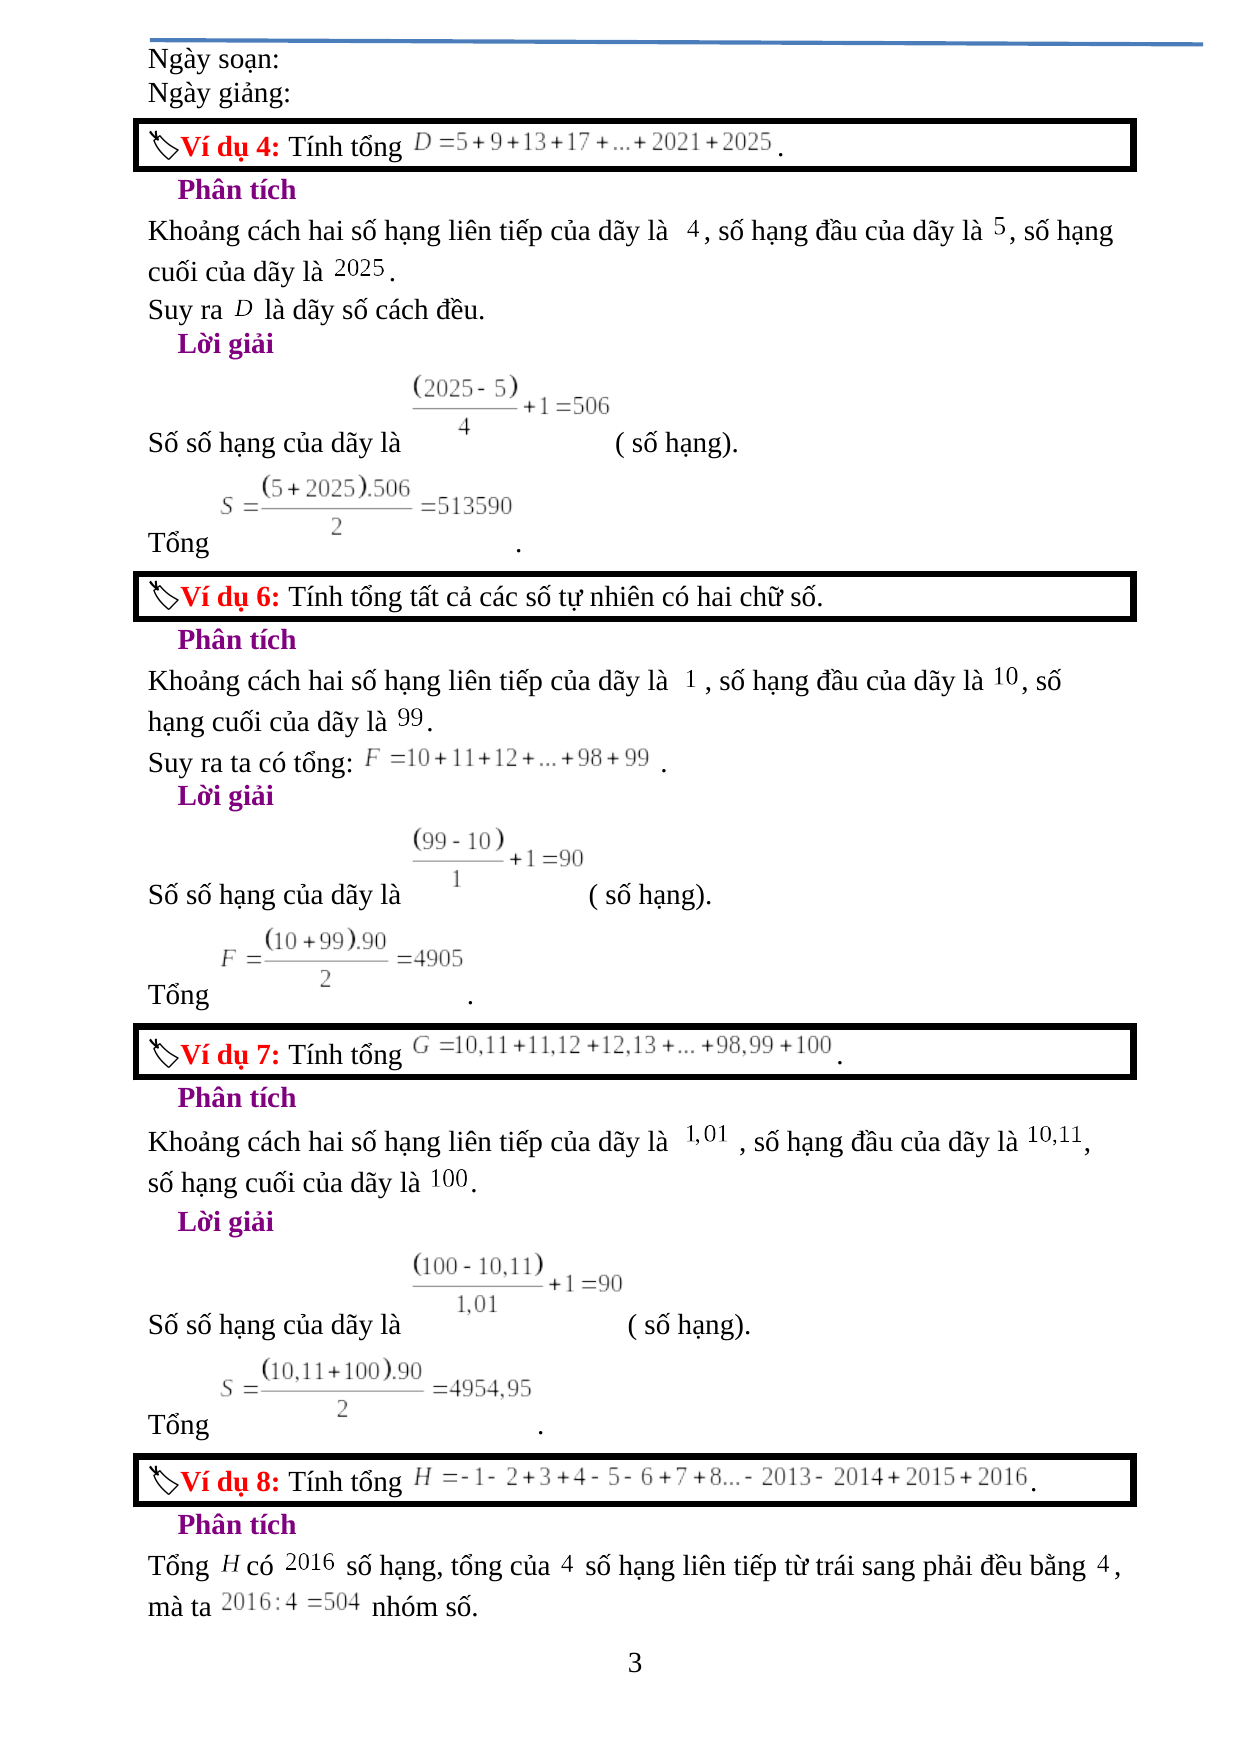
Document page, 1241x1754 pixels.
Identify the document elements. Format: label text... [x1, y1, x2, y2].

text Suy ra ta có tổng: . [148, 743, 1122, 778]
text Phân tích [148, 1507, 1122, 1541]
text Phân tích [148, 622, 1122, 656]
text Khoảng cách hai số hạng liên tiếp của dãy là , số hạng đầu của dãy là , số hạng cuối của dãy là . [148, 1119, 1122, 1199]
text Lời giải [148, 326, 1122, 359]
text Lời giải [148, 778, 1122, 812]
text Phân tích [148, 172, 1122, 206]
text Tổng . [148, 471, 1122, 558]
text Số số hạng của dãy là ( số hạng). [148, 1249, 1122, 1341]
text Tổng . [148, 923, 1122, 1011]
text Khoảng cách hai số hạng liên tiếp của dãy là , số hạng đầu của dãy là , số hạng cuối của dãy là . [148, 211, 1122, 287]
text 🏷Ví dụ 6: Tính tổng tất cả các số tự nhiên có hai chữ số. [139, 577, 1130, 616]
text 🏷Ví dụ 4: Tính tổng . [139, 124, 1130, 166]
text 🏷Ví dụ 7: Tính tổng . [139, 1030, 1130, 1074]
text Số số hạng của dãy là ( số hạng). [148, 823, 1122, 911]
text Khoảng cách hai số hạng liên tiếp của dãy là , số hạng đầu của dãy là , số hạng cuối của dãy là . [148, 661, 1122, 738]
text Suy ra là dãy số cách đều. [148, 292, 1122, 326]
text 🏷Ví dụ 8: Tính tổng . [139, 1460, 1130, 1501]
text Lời giải [148, 1204, 1122, 1237]
text Số số hạng của dãy là ( số hạng). [148, 371, 1122, 458]
text Tổng . [148, 1353, 1122, 1441]
text Phân tích [148, 1080, 1122, 1114]
text Tổng có số hạng, tổng của số hạng liên tiếp từ trái sang phải đều bằng , mà ta nhóm số. [148, 1546, 1122, 1623]
